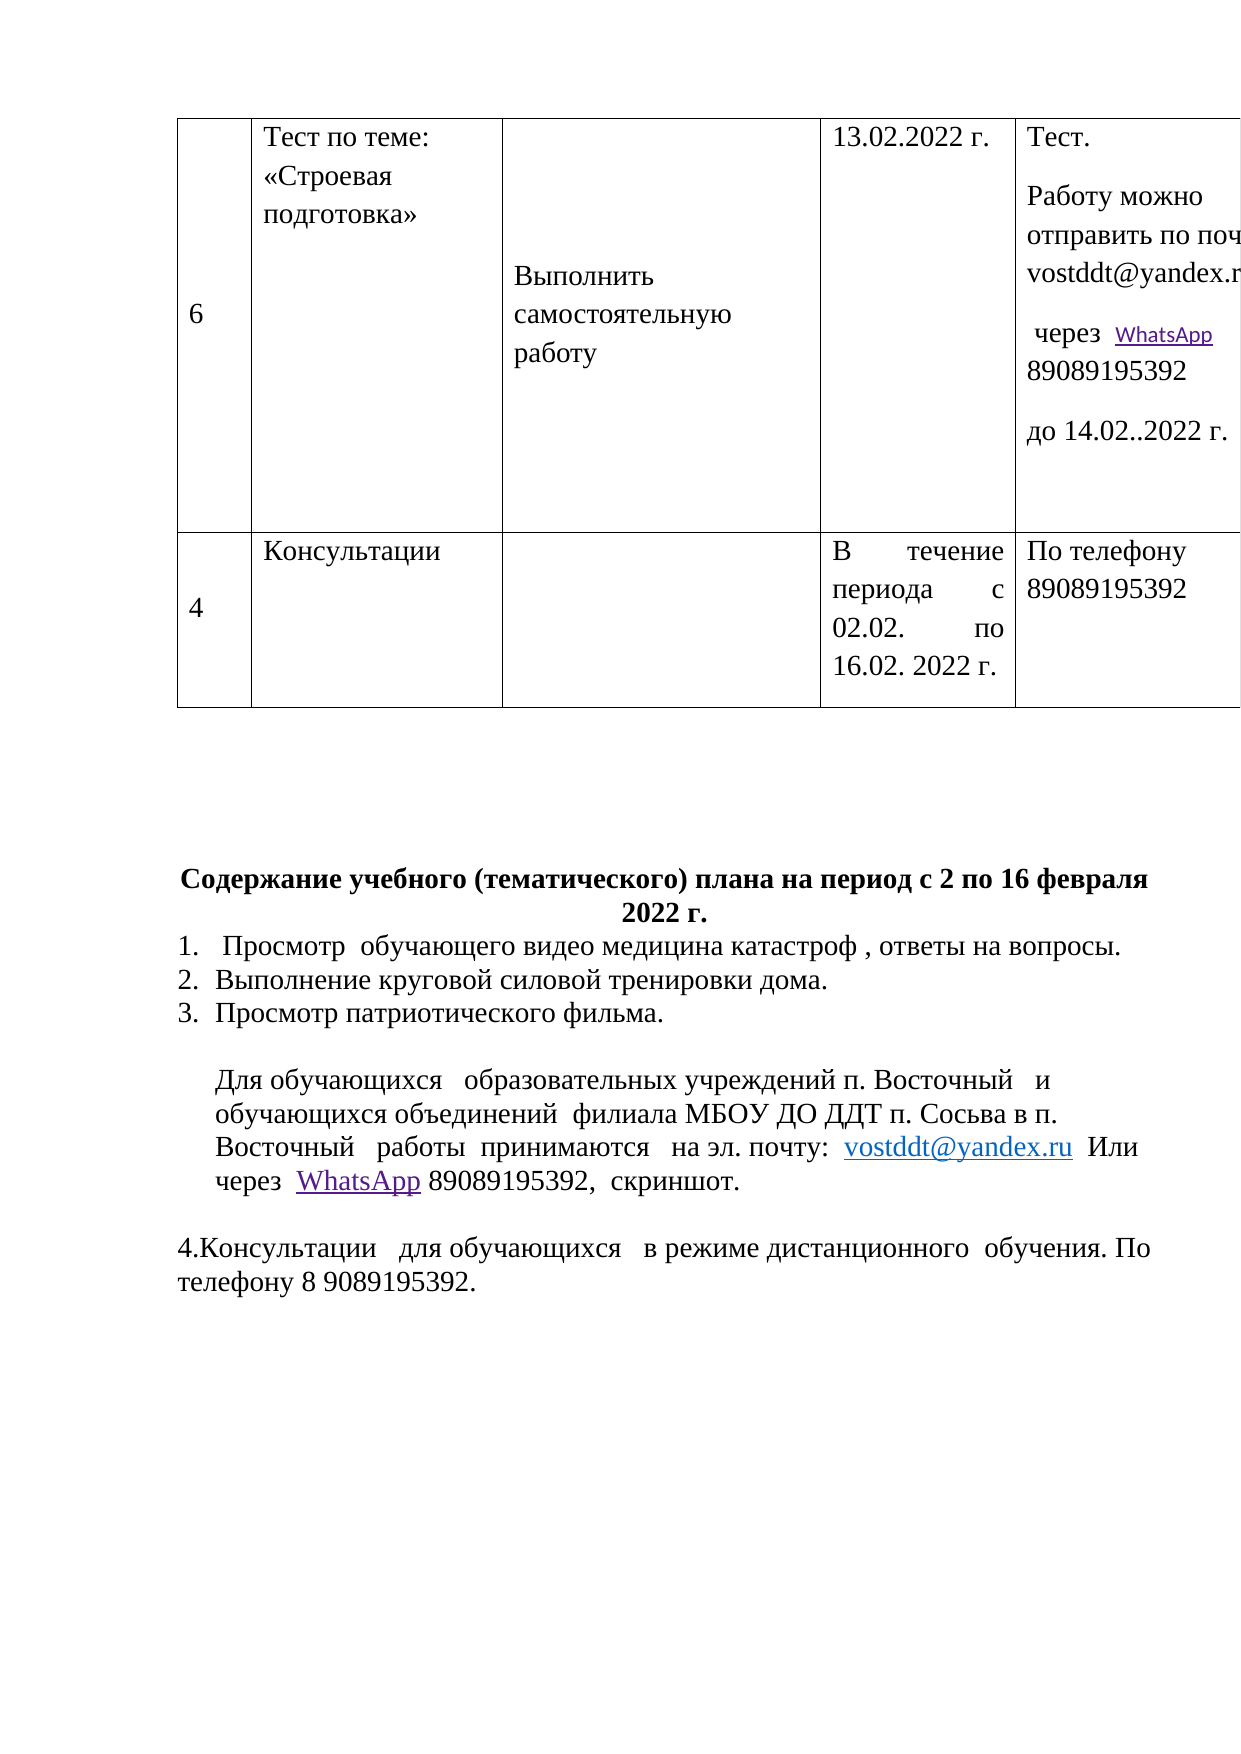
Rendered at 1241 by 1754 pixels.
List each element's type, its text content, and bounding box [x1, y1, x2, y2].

table_cell В течение периода с 02.02. по 16.02. 2022 г. [821, 533, 1015, 707]
table_cell 6 [178, 119, 251, 532]
table_cell Выполнить самостоятельную работу [503, 119, 820, 532]
table_cell По телефону 89089195392 [1016, 533, 1240, 707]
table_cell Тест. Работу можно отправить по почте vostddt@yandex.ru через WhatsApp 89089195392 до 14.02..2022 г. [1016, 119, 1240, 532]
table_cell Консультации [252, 533, 502, 707]
table_cell [503, 533, 820, 707]
table_cell 13.02.2022 г. [821, 119, 1015, 532]
list Для обучающихся образовательных учреждений п. Восточный и обучающихся объединений филиала МБОУ ДО ДДТ п. Сосьва в п. Восточный работы принимаются на эл. почту: vostddt@yandex.ru Или через WhatsApp 89089195392, скриншот. [215, 1062, 1152, 1197]
text 4.Консультации для обучающихся в режиме дистанционного обучения. По телефону 8 9089195392. [177, 1230, 1152, 1297]
table_cell Тест по теме: «Строевая подготовка» [252, 119, 502, 532]
list Выполнение круговой силовой тренировки дома. [177, 962, 1152, 995]
text Содержание учебного (тематического) плана на период с 2 по 16 февраля 2022 г. [177, 861, 1152, 928]
list Просмотр обучающего видео медицина катастроф , ответы на вопросы. [177, 928, 1152, 962]
list Просмотр патриотического фильма. [177, 995, 1152, 1029]
table_cell 4 [178, 533, 251, 707]
